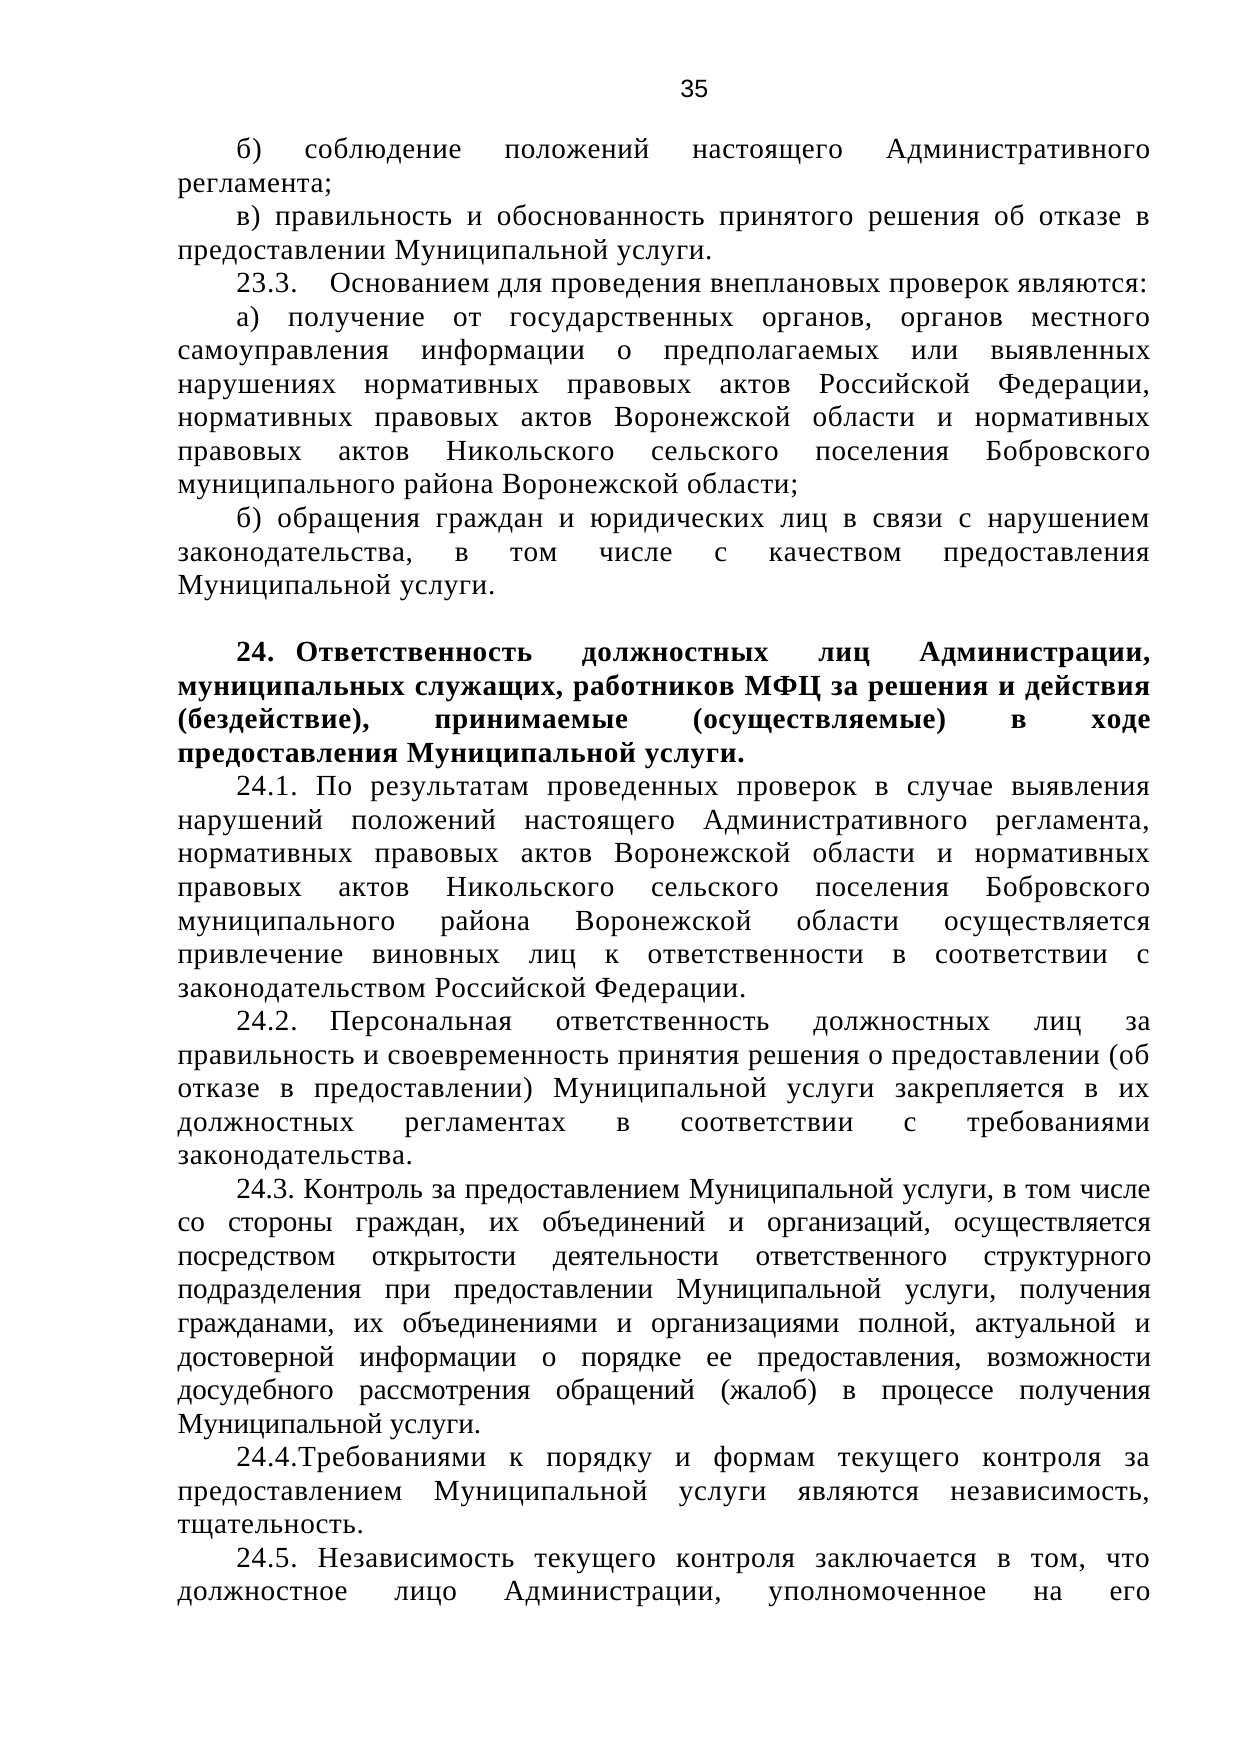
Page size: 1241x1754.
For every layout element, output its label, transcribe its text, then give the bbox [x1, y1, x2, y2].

text б) соблюдение положений настоящего Административного регламента; [177, 131, 1152, 198]
text а) получение от государственных органов, органов местного самоуправления информации о предполагаемых или выявленных нарушениях нормативных правовых актов Российской Федерации, нормативных правовых актов Воронежской области и нормативных правовых актов Никольского сельского поселения Бобровского муниципального района Воронежской области; [177, 299, 1152, 500]
text в) правильность и обоснованность принятого решения об отказе в предоставлении Муниципальной услуги. [177, 198, 1152, 265]
text 24.4.Требованиями к порядку и формам текущего контроля за предоставлением Муниципальной услуги являются независимость, тщательность. [177, 1439, 1152, 1540]
text 24.1. По результатам проведенных проверок в случае выявления нарушений положений настоящего Административного регламента, нормативных правовых актов Воронежской области и нормативных правовых актов Никольского сельского поселения Бобровского муниципального района Воронежской области осуществляется привлечение виновных лиц к ответственности в соответствии с законодательством Российской Федерации. [177, 768, 1152, 1003]
list Персональная ответственность должностных лиц за правильность и своевременность принятия решения о предоставлении (об отказе в предоставлении) Муниципальной услуги закрепляется в их должностных регламентах в соответствии с требованиями законодательства. [177, 1003, 1152, 1171]
text 24.3. Контроль за предоставлением Муниципальной услуги, в том числе со стороны граждан, их объединений и организаций, осуществляется посредством открытости деятельности ответственного структурного подразделения при предоставлении Муниципальной услуги, получения гражданами, их объединениями и организациями полной, актуальной и достоверной информации о порядке ее предоставления, возможности досудебного рассмотрения обращений (жалоб) в процессе получения Муниципальной услуги. [177, 1171, 1152, 1439]
list Основанием для проведения внеплановых проверок являются: [177, 265, 1152, 299]
list Ответственность должностных лиц Администрации, муниципальных служащих, работников МФЦ за решения и действия (бездействие), принимаемые (осуществляемые) в ходе предоставления Муниципальной услуги. [177, 634, 1152, 768]
text б) обращения граждан и юридических лиц в связи с нарушением законодательства, в том числе с качеством предоставления Муниципальной услуги. [177, 500, 1152, 601]
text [177, 1540, 1152, 1607]
